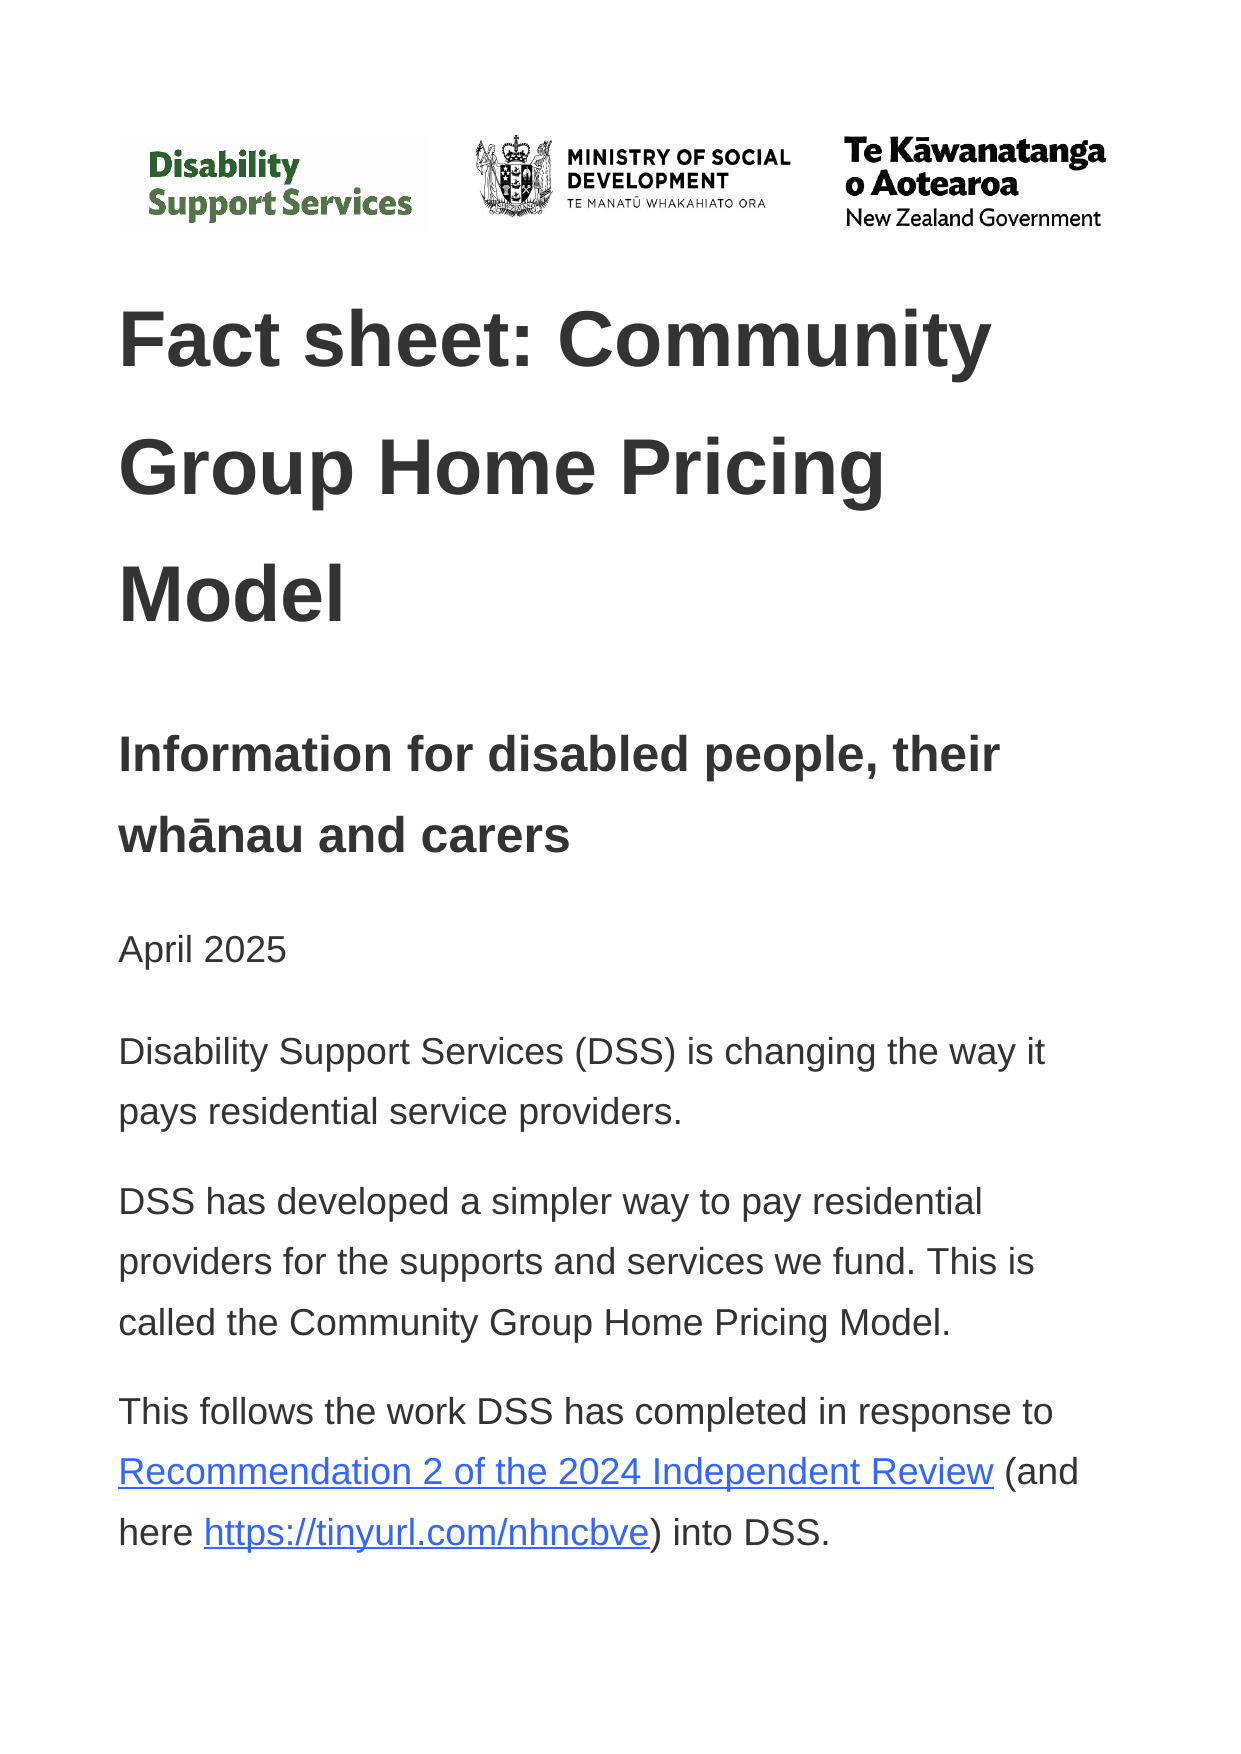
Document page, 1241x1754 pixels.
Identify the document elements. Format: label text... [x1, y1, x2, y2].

picture [460, 118, 804, 234]
text April 2025 [118, 927, 1122, 970]
text This follows the work DSS has completed in response to Recommendation 2 of the 2024 Independent Review (and here https://tinyurl.com/nhncbve) into DSS. [118, 1389, 1122, 1553]
subtitle Fact sheet: Community Group Home Pricing Model [118, 293, 1122, 638]
subtitle Information for disabled people, their whānau and carers [118, 725, 1122, 863]
text DSS has developed a simpler way to pay residential providers for the supports and services we fund. This is called the Community Group Home Pricing Model. [118, 1179, 1122, 1343]
text Disability Support Services (DSS) is changing the way it pays residential service providers. [118, 1029, 1122, 1133]
picture [835, 129, 1112, 234]
picture [118, 133, 429, 234]
